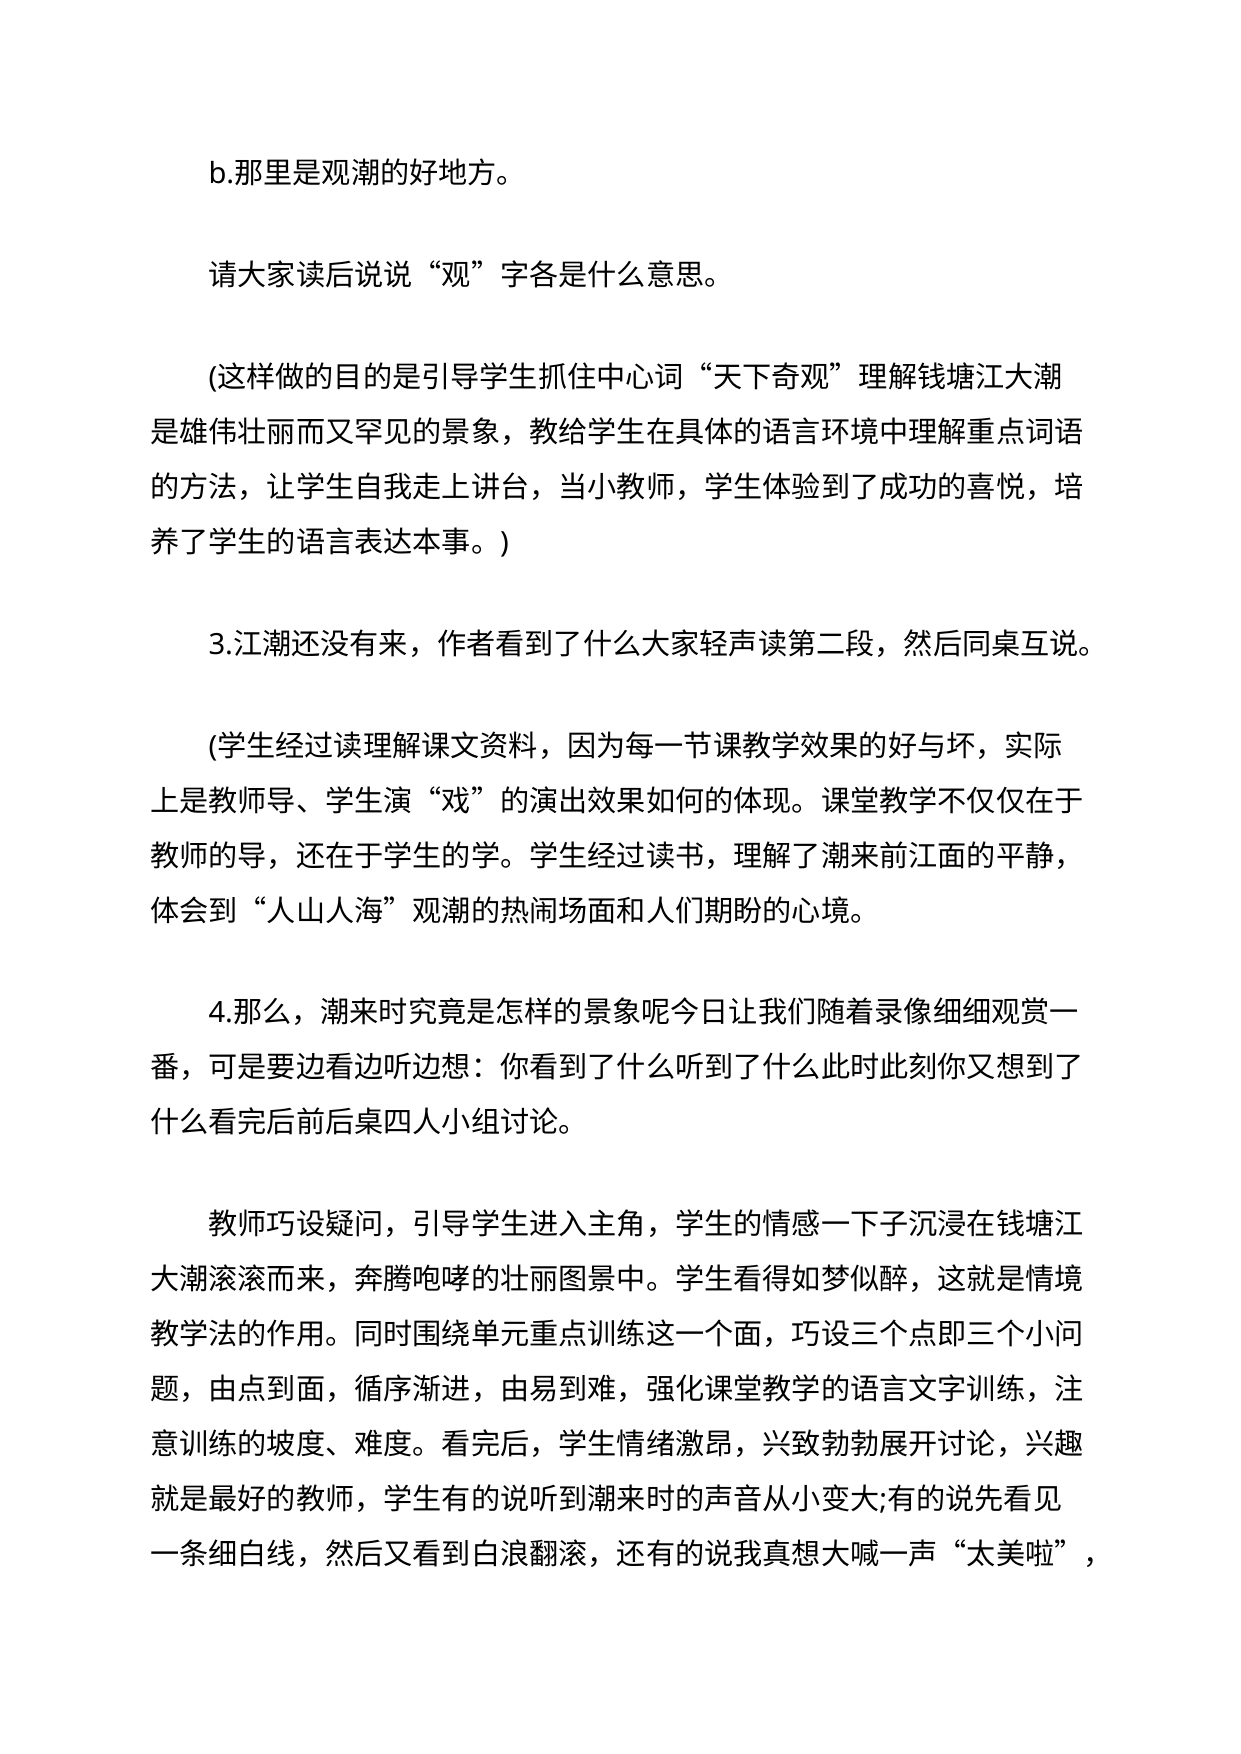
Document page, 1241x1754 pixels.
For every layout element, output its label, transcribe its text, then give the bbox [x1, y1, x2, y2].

text 4.那么，潮来时究竟是怎样的景象呢今日让我们随着录像细细观赏一番，可是要边看边听边想：你看到了什么听到了什么此时此刻你又想到了什么看完后前后桌四人小组讨论。 [150, 989, 1090, 1141]
text 请大家读后说说“观”字各是什么意思。 [150, 252, 1090, 294]
text (学生经过读理解课文资料，因为每一节课教学效果的好与坏，实际上是教师导、学生演“戏”的演出效果如何的体现。课堂教学不仅仅在于教师的导，还在于学生的学。学生经过读书，理解了潮来前江面的平静，体会到“人山人海”观潮的热闹场面和人们期盼的心境。 [150, 722, 1090, 929]
text 3.江潮还没有来，作者看到了什么大家轻声读第二段，然后同桌互说。 [150, 621, 1090, 663]
text b.那里是观潮的好地方。 [150, 150, 1090, 192]
text (这样做的目的是引导学生抓住中心词“天下奇观”理解钱塘江大潮是雄伟壮丽而又罕见的景象，教给学生在具体的语言环境中理解重点词语的方法，让学生自我走上讲台，当小教师，学生体验到了成功的喜悦，培养了学生的语言表达本事。) [150, 354, 1090, 561]
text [150, 1201, 1090, 1572]
